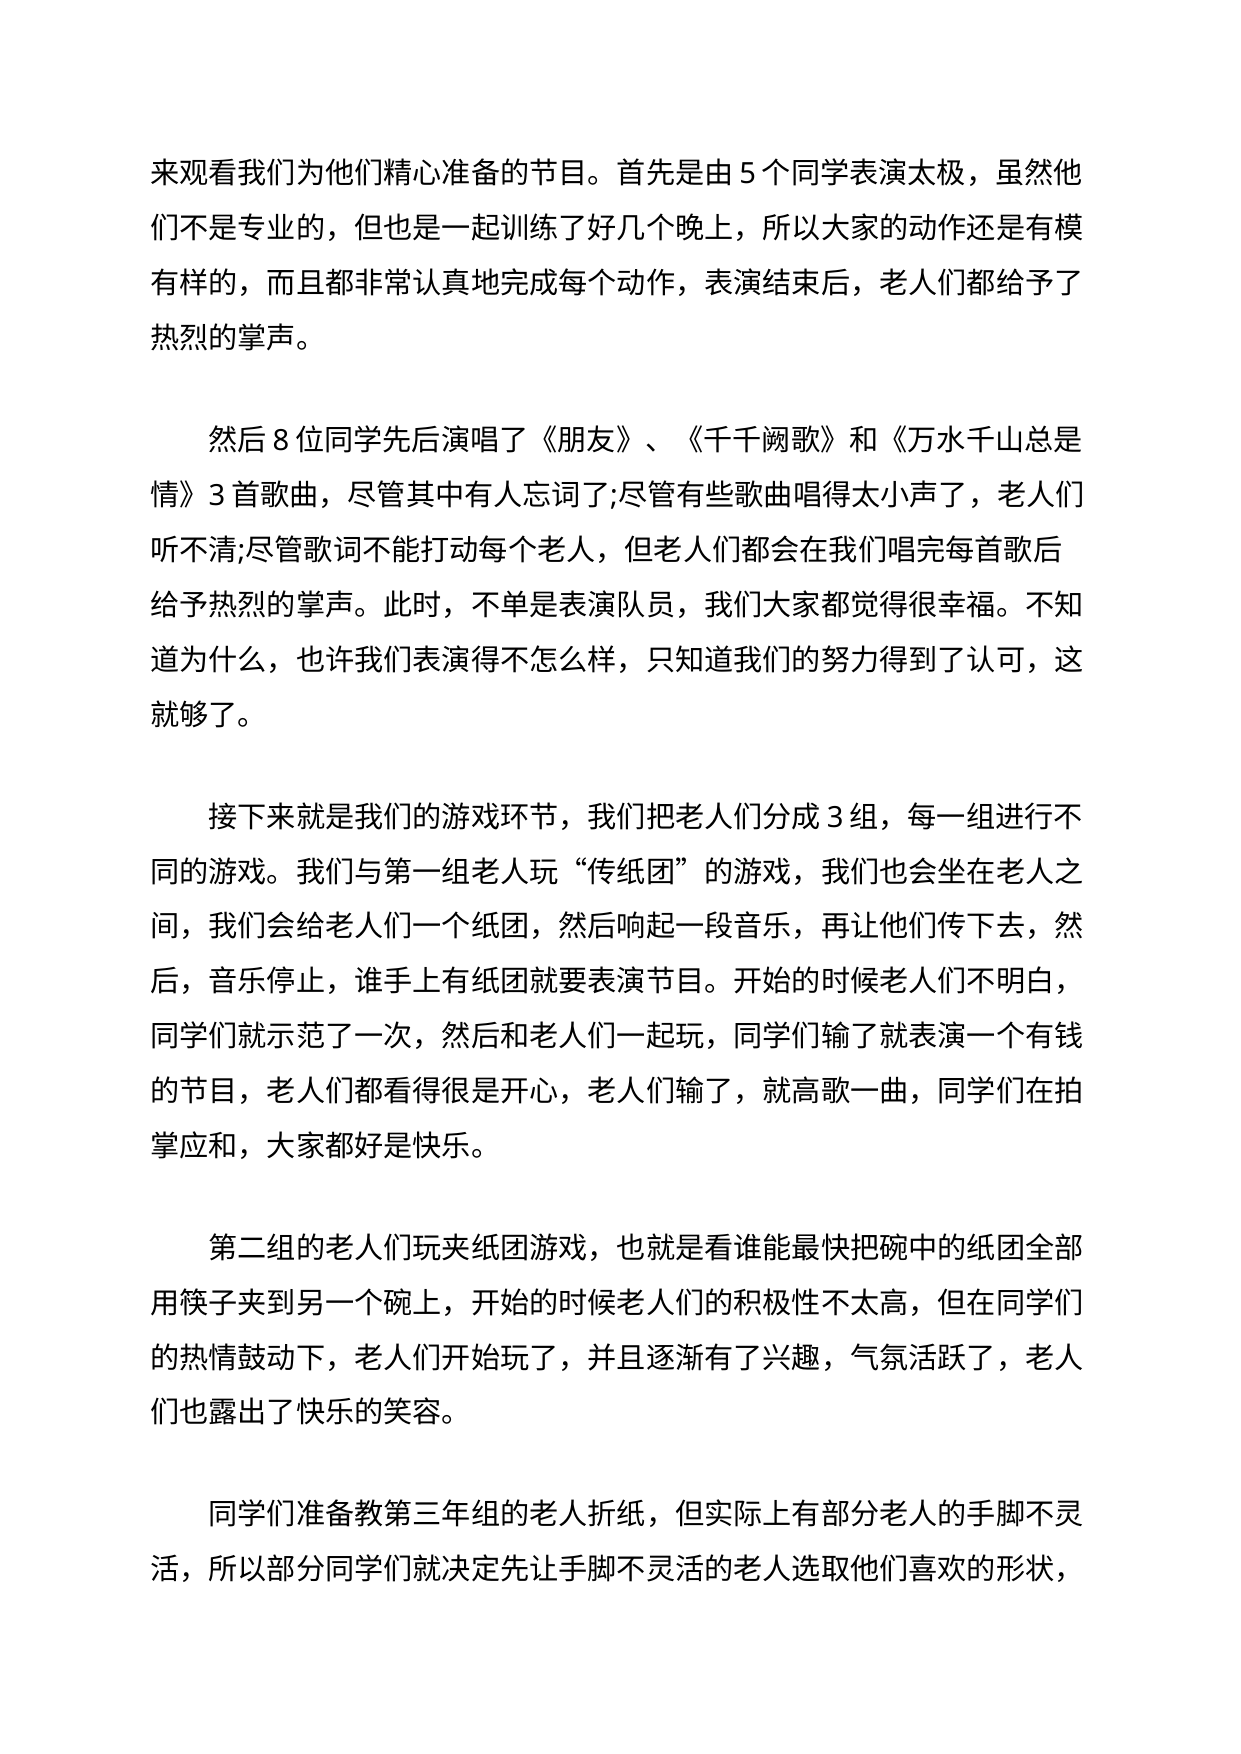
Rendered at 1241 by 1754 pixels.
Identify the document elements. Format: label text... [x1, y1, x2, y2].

text 第二组的老人们玩夹纸团游戏，也就是看谁能最快把碗中的纸团全部用筷子夹到另一个碗上，开始的时候老人们的积极性不太高，但在同学们的热情鼓动下，老人们开始玩了，并且逐渐有了兴趣，气氛活跃了，老人们也露出了快乐的笑容。 [150, 1224, 1090, 1431]
text 接下来就是我们的游戏环节，我们把老人们分成3组，每一组进行不同的游戏。我们与第一组老人玩“传纸团”的游戏，我们也会坐在老人之间，我们会给老人们一个纸团，然后响起一段音乐，再让他们传下去，然后，音乐停止，谁手上有纸团就要表演节目。开始的时候老人们不明白，同学们就示范了一次，然后和老人们一起玩，同学们输了就表演一个有钱的节目，老人们都看得很是开心，老人们输了，就高歌一曲，同学们在拍掌应和，大家都好是快乐。 [150, 793, 1090, 1165]
text 然后8位同学先后演唱了《朋友》、《千千阙歌》和《万水千山总是情》3首歌曲，尽管其中有人忘词了;尽管有些歌曲唱得太小声了，老人们听不清;尽管歌词不能打动每个老人，但老人们都会在我们唱完每首歌后给予热烈的掌声。此时，不单是表演队员，我们大家都觉得很幸福。不知道为什么，也许我们表演得不怎么样，只知道我们的努力得到了认可，这就够了。 [150, 417, 1090, 734]
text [150, 150, 1090, 357]
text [150, 1491, 1090, 1588]
